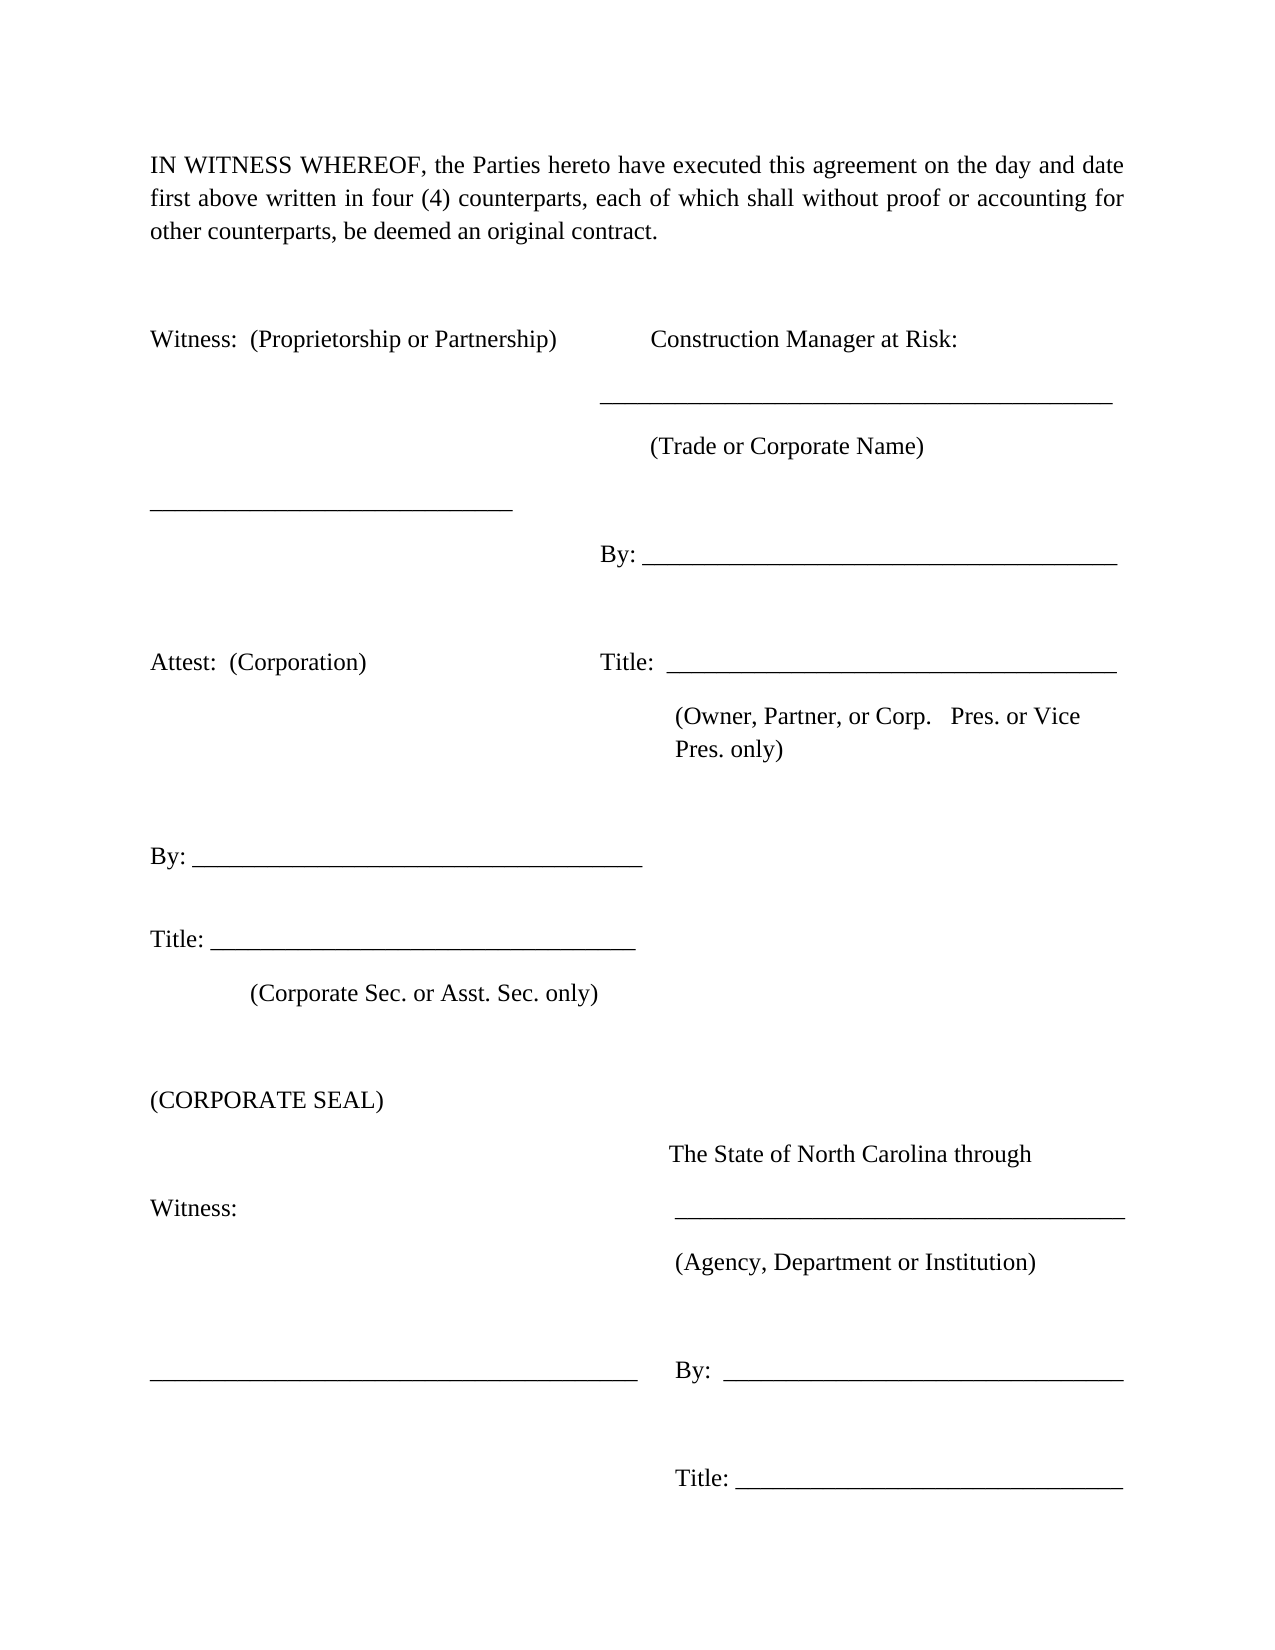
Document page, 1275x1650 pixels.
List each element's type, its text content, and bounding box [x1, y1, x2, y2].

text _______________________________________ By: ________________________________ [150, 1355, 1125, 1384]
text (Trade or Corporate Name) [150, 431, 1125, 460]
text (Agency, Department or Institution) [600, 1247, 1125, 1276]
text Title: __________________________________ [150, 924, 1125, 953]
text Attest: (Corporation) Title: ____________________________________ [150, 647, 1125, 676]
subtitle By: ____________________________________ [150, 841, 1125, 870]
text By: ______________________________________ [150, 539, 1125, 568]
text IN WITNESS WHEREOF, the Parties hereto have executed this agreement on the day and date first above written in four (4) counterparts, each of which shall without proof or accounting for other counterparts, be deemed an original contract. [150, 150, 1125, 245]
text Witness: (Proprietorship or Partnership) Construction Manager at Risk: [150, 324, 1125, 352]
text (CORPORATE SEAL) [150, 1086, 1125, 1114]
text Title: _______________________________ [600, 1463, 1125, 1491]
text _____________________________ [150, 485, 1125, 514]
text Witness: ____________________________________ [150, 1193, 1125, 1222]
text (Owner, Partner, or Corp. Pres. or Vice Pres. only) [675, 701, 1125, 762]
text The State of North Carolina through [150, 1139, 1125, 1168]
text _________________________________________ [150, 378, 1125, 406]
text (Corporate Sec. or Asst. Sec. only) [150, 978, 1125, 1007]
